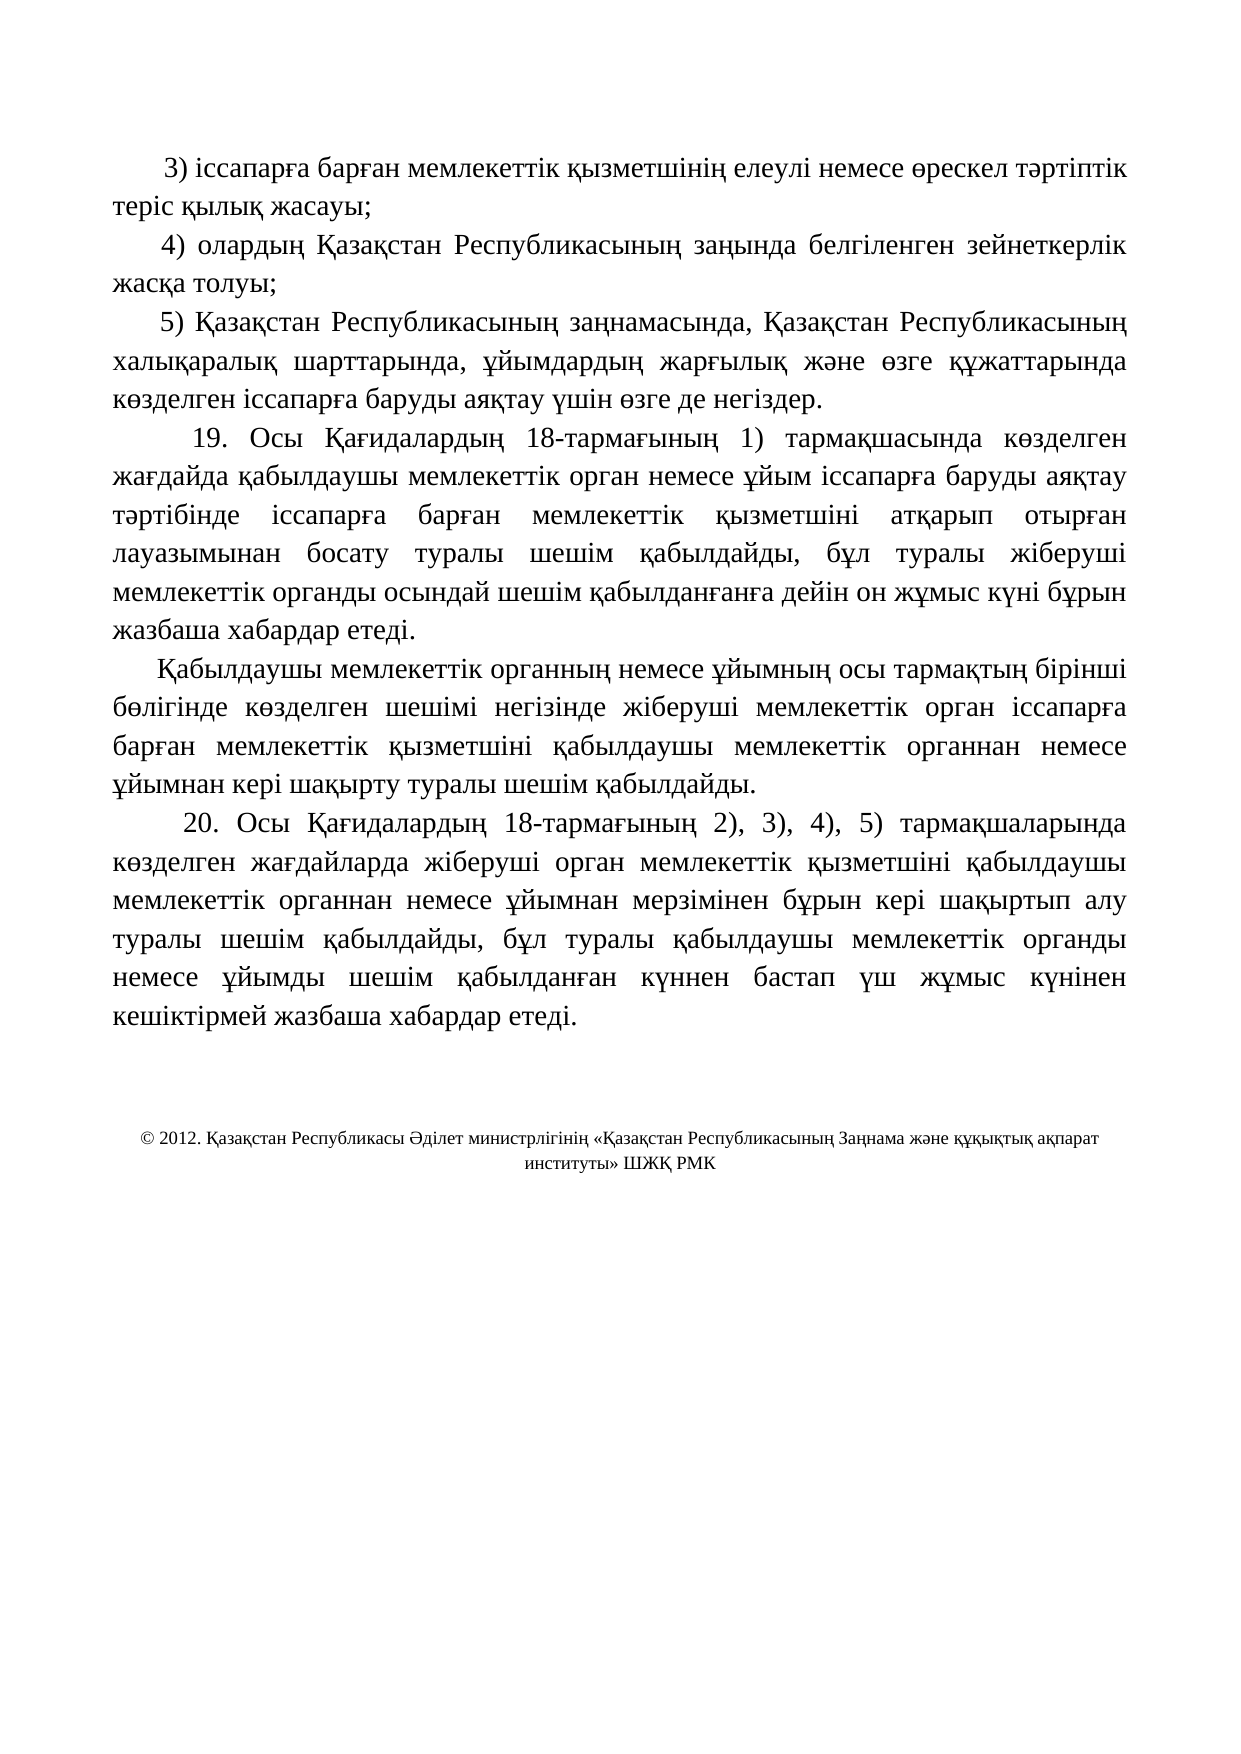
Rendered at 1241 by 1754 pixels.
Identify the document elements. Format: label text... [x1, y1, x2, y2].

text 4) олардың Қазақстан Республикасының заңында белгіленген зейнеткерлік жасқа толуы; [112, 227, 1128, 299]
text Қабылдаушы мемлекеттік органның немесе ұйымның осы тармақтың бірінші бөлігінде көзделген шешімі негізінде жіберуші мемлекеттік орган іссапарға барған мемлекеттік қызметшіні қабылдаушы мемлекеттік органнан немесе ұйымнан кері шақырту туралы шешім қабылдайды. [112, 651, 1128, 800]
text 19. Осы Қағидалардың 18-тармағының 1) тармақшасында көзделген жағдайда қабылдаушы мемлекеттік орган немесе ұйым іссапарға баруды аяқтау тәртібінде іссапарға барған мемлекеттік қызметшіні атқарып отырған лауазымынан босату туралы шешім қабылдайды, бұл туралы жіберуші мемлекеттік органды осындай шешім қабылданғанға дейін он жұмыс күні бұрын жазбаша хабардар етеді. [112, 420, 1128, 646]
text 5) Қазақстан Республикасының заңнамасында, Қазақстан Республикасының халықаралық шарттарында, ұйымдардың жарғылық және өзге құжаттарында көзделген іссапарға баруды аяқтау үшін өзге де негіздер. [112, 304, 1128, 415]
text 3) іссапарға барған мемлекеттік қызметшінің елеулі немесе өрескел тәртіптік теріс қылық жасауы; [112, 150, 1128, 222]
text 20. Осы Қағидалардың 18-тармағының 2), 3), 4), 5) тармақшаларында көзделген жағдайларда жіберуші орган мемлекеттік қызметшіні қабылдаушы мемлекеттік органнан немесе ұйымнан мерзімінен бұрын кері шақыртып алу туралы шешім қабылдайды, бұл туралы қабылдаушы мемлекеттік органды немесе ұйымды шешім қабылданған күннен бастап үш жұмыс күнінен кешіктірмей жазбаша хабардар етеді. [112, 805, 1128, 1031]
text © 2012. Қазақстан Республикасы Әділет министрлігінің «Қазақстан Республикасының Заңнама және құқықтық ақпарат институты» ШЖҚ РМК [112, 1127, 1128, 1173]
